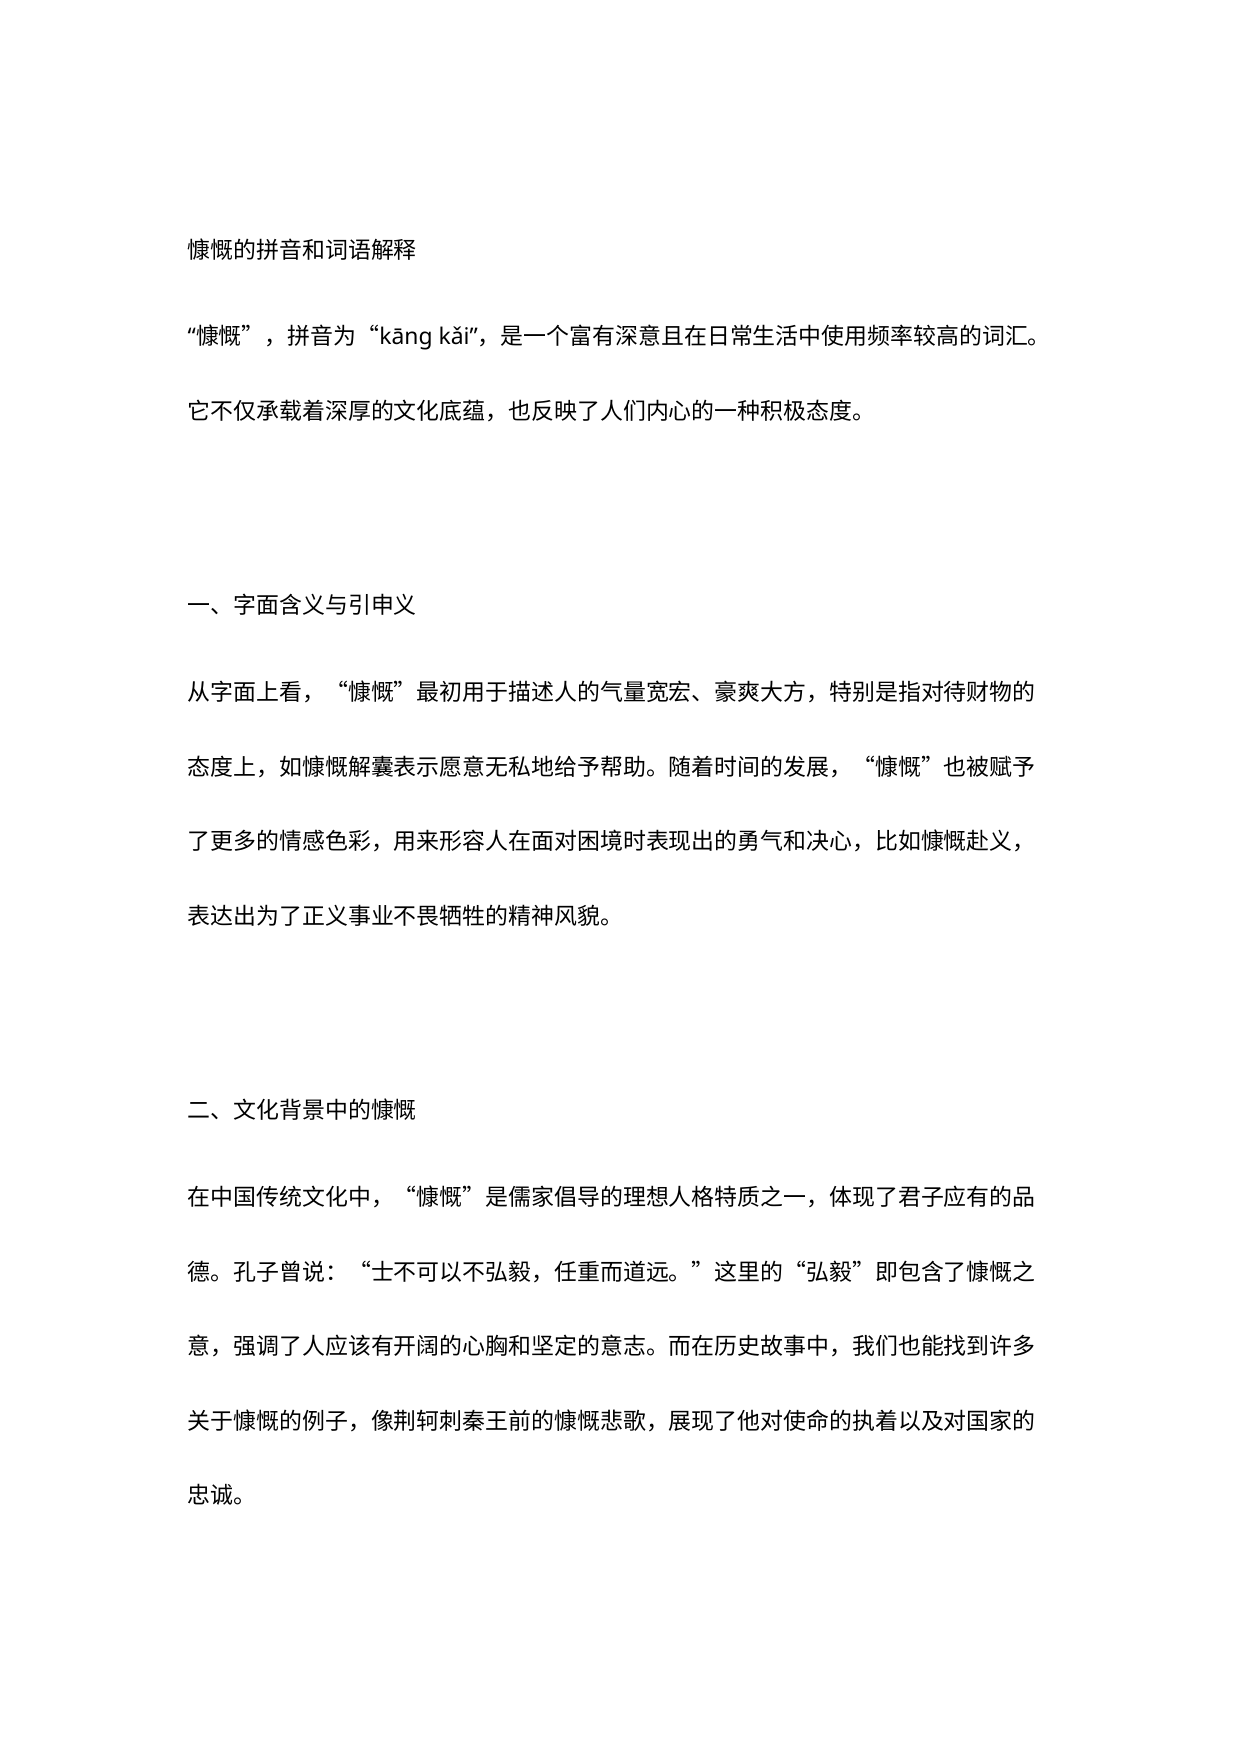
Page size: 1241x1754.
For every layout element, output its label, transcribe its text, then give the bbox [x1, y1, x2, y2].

text “慷慨”，拼音为“kāng kǎi”，是一个富有深意且在日常生活中使用频率较高的词汇。它不仅承载着深厚的文化底蕴，也反映了人们内心的一种积极态度。 [187, 302, 1053, 442]
text 从字面上看，“慷慨”最初用于描述人的气量宽宏、豪爽大方，特别是指对待财物的态度上，如慷慨解囊表示愿意无私地给予帮助。随着时间的发展，“慷慨”也被赋予了更多的情感色彩，用来形容人在面对困境时表现出的勇气和决心，比如慷慨赴义，表达出为了正义事业不畏牺牲的精神风貌。 [187, 658, 1053, 947]
text 在中国传统文化中，“慷慨”是儒家倡导的理想人格特质之一，体现了君子应有的品德。孔子曾说：“士不可以不弘毅，任重而道远。”这里的“弘毅”即包含了慷慨之意，强调了人应该有开阔的心胸和坚定的意志。而在历史故事中，我们也能找到许多关于慷慨的例子，像荆轲刺秦王前的慷慨悲歌，展现了他对使命的执着以及对国家的忠诚。 [187, 1163, 1053, 1527]
text 一、字面含义与引申义 [187, 571, 1053, 636]
text 慷慨的拼音和词语解释 [187, 216, 1053, 281]
text 二、文化背景中的慷慨 [187, 1076, 1053, 1141]
